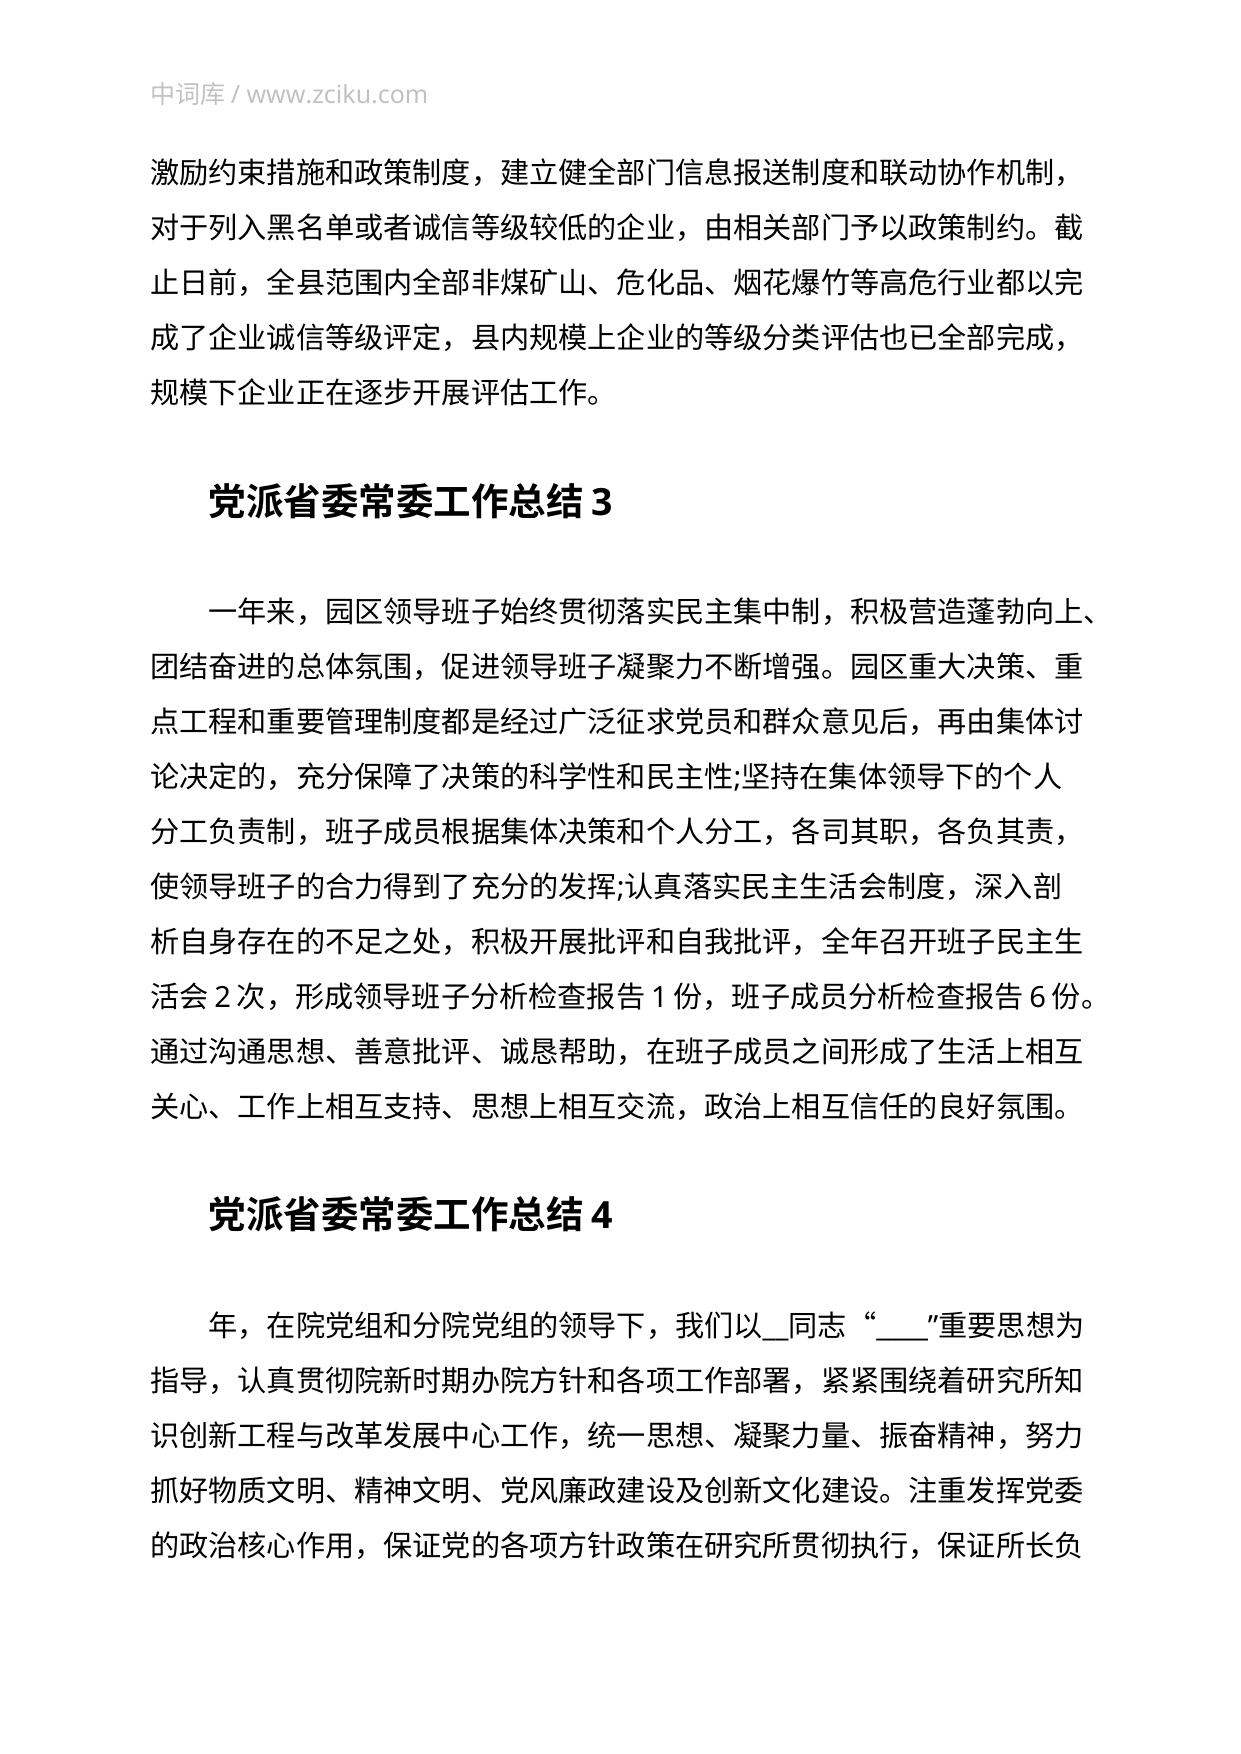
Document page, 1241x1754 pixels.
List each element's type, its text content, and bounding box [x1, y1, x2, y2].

text 党派省委常委工作总结3 [150, 471, 1090, 526]
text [150, 1303, 1090, 1565]
text 一年来，园区领导班子始终贯彻落实民主集中制，积极营造蓬勃向上、团结奋进的总体氛围，促进领导班子凝聚力不断增强。园区重大决策、重点工程和重要管理制度都是经过广泛征求党员和群众意见后，再由集体讨论决定的，充分保障了决策的科学性和民主性;坚持在集体领导下的个人分工负责制，班子成员根据集体决策和个人分工，各司其职，各负其责，使领导班子的合力得到了充分的发挥;认真落实民主生活会制度，深入剖析自身存在的不足之处，积极开展批评和自我批评，全年召开班子民主生活会2次，形成领导班子分析检查报告1份，班子成员分析检查报告6份。通过沟通思想、善意批评、诚恳帮助，在班子成员之间形成了生活上相互关心、工作上相互支持、思想上相互交流，政治上相互信任的良好氛围。 [150, 589, 1090, 1126]
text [150, 150, 1090, 412]
text 党派省委常委工作总结4 [150, 1185, 1090, 1239]
